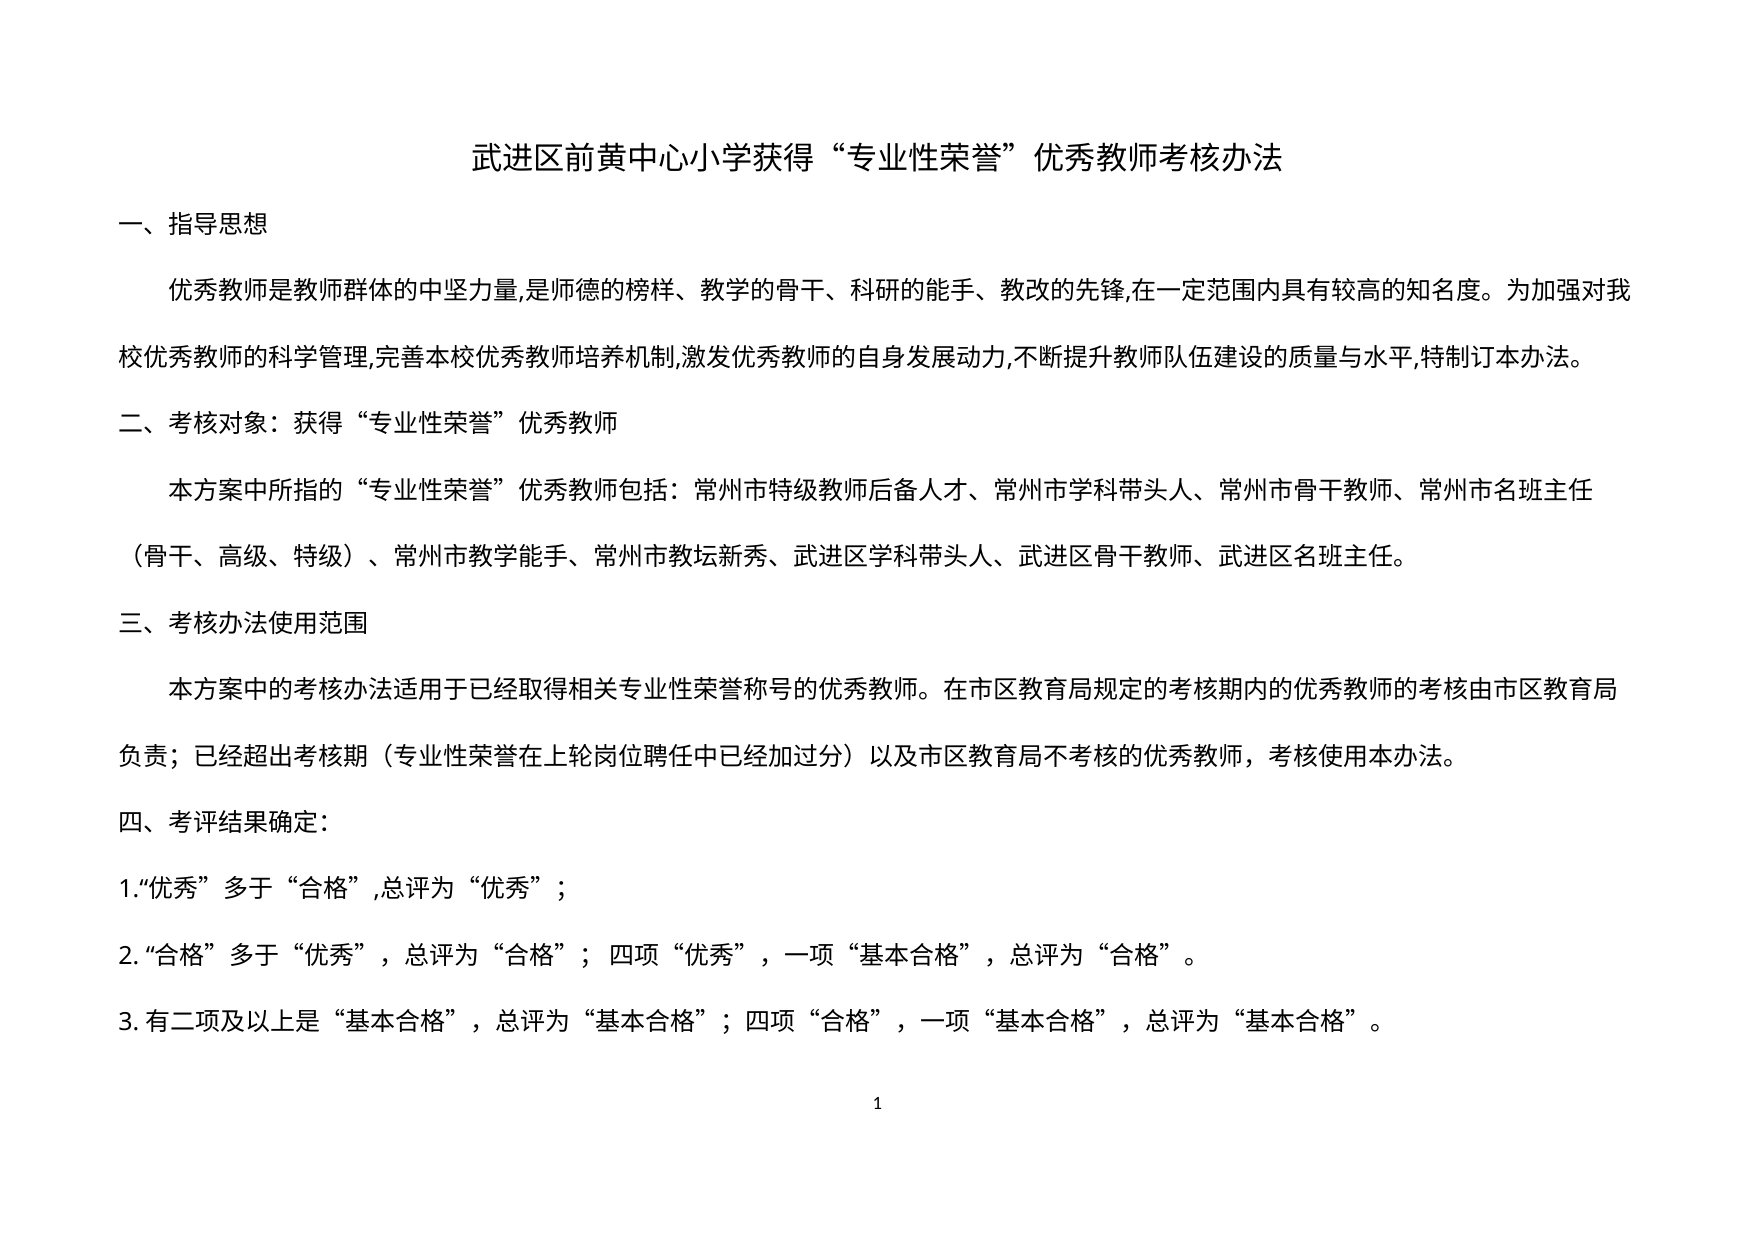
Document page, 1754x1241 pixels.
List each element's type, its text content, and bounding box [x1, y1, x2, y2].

text 二、考核对象：获得“专业性荣誉”优秀教师 [118, 388, 1636, 455]
text 本方案中所指的“专业性荣誉”优秀教师包括：常州市特级教师后备人才、常州市学科带头人、常州市骨干教师、常州市名班主任（骨干、高级、特级）、常州市教学能手、常州市教坛新秀、武进区学科带头人、武进区骨干教师、武进区名班主任。 [118, 455, 1636, 588]
text 本方案中的考核办法适用于已经取得相关专业性荣誉称号的优秀教师。在市区教育局规定的考核期内的优秀教师的考核由市区教育局负责；已经超出考核期（专业性荣誉在上轮岗位聘任中已经加过分）以及市区教育局不考核的优秀教师，考核使用本办法。 [118, 654, 1636, 787]
text 2. “合格”多于“优秀”，总评为“合格”； 四项“优秀”，一项“基本合格”，总评为“合格”。 [118, 920, 1636, 987]
text 1.“优秀”多于“合格”,总评为“优秀”； [118, 854, 1636, 920]
text 优秀教师是教师群体的中坚力量,是师德的榜样、教学的骨干、科研的能手、教改的先锋,在一定范围内具有较高的知名度。为加强对我校优秀教师的科学管理,完善本校优秀教师培养机制,激发优秀教师的自身发展动力,不断提升教师队伍建设的质量与水平,特制订本办法。 [118, 256, 1636, 388]
text 3. 有二项及以上是“基本合格”，总评为“基本合格”；四项“合格”，一项“基本合格”，总评为“基本合格”。 [118, 987, 1636, 1053]
text 四、考评结果确定： [118, 787, 1636, 854]
text 武进区前黄中心小学获得“专业性荣誉”优秀教师考核办法 [118, 123, 1636, 189]
text 一、指导思想 [118, 189, 1636, 256]
text 三、考核办法使用范围 [118, 588, 1636, 654]
